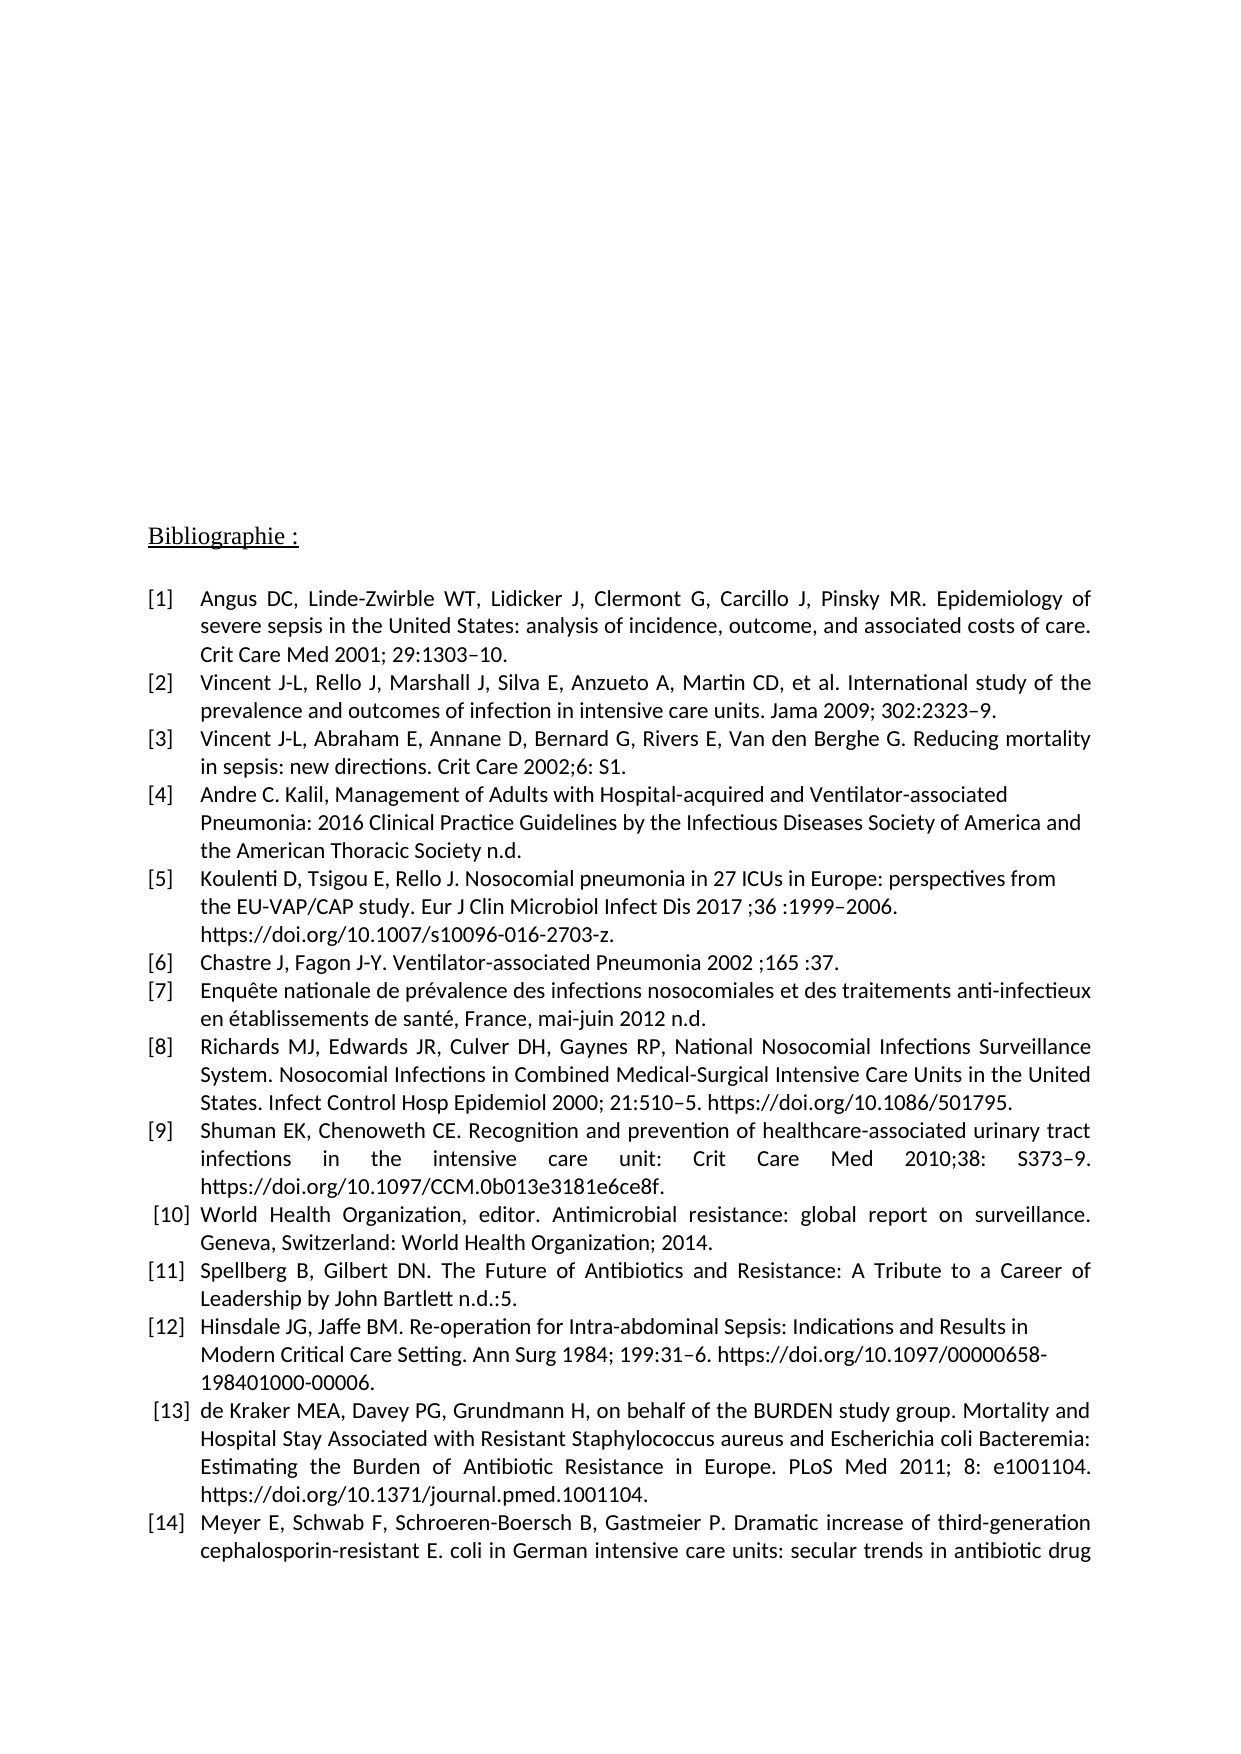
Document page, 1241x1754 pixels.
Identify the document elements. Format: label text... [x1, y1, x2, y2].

text [12] Hinsdale JG, Jaffe BM. Re-operation for Intra-abdominal Sepsis: Indications and Results in Modern Critical Care Setting. Ann Surg 1984; 199:31–6. https://doi.org/10.1097/00000658-198401000-00006. [148, 1312, 1093, 1396]
text [11] Spellberg B, Gilbert DN. The Future of Antibiotics and Resistance: A Tribute to a Career of Leadership by John Bartlett n.d.:5. [148, 1256, 1093, 1312]
text [3] Vincent J-L, Abraham E, Annane D, Bernard G, Rivers E, Van den Berghe G. Reducing mortality in sepsis: new directions. Crit Care 2002;6: S1. [148, 724, 1093, 780]
text [6] Chastre J, Fagon J-Y. Ventilator-associated Pneumonia 2002 ;165 :37. [148, 948, 1093, 976]
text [148, 1508, 1093, 1564]
text [10] World Health Organization, editor. Antimicrobial resistance: global report on surveillance. Geneva, Switzerland: World Health Organization; 2014. [148, 1200, 1093, 1256]
text [5] Koulenti D, Tsigou E, Rello J. Nosocomial pneumonia in 27 ICUs in Europe: perspectives from the EU-VAP/CAP study. Eur J Clin Microbiol Infect Dis 2017 ;36 :1999–2006. https://doi.org/10.1007/s10096-016-2703-z. [148, 864, 1093, 948]
text [13] de Kraker MEA, Davey PG, Grundmann H, on behalf of the BURDEN study group. Mortality and Hospital Stay Associated with Resistant Staphylococcus aureus and Escherichia coli Bacteremia: Estimating the Burden of Antibiotic Resistance in Europe. PLoS Med 2011; 8: e1001104. https://doi.org/10.1371/journal.pmed.1001104. [148, 1396, 1093, 1508]
text [8] Richards MJ, Edwards JR, Culver DH, Gaynes RP, National Nosocomial Infections Surveillance System. Nosocomial Infections in Combined Medical-Surgical Intensive Care Units in the United States. Infect Control Hosp Epidemiol 2000; 21:510–5. https://doi.org/10.1086/501795. [148, 1032, 1093, 1116]
text Bibliographie : [148, 521, 1093, 550]
text [2] Vincent J-L, Rello J, Marshall J, Silva E, Anzueto A, Martin CD, et al. International study of the prevalence and outcomes of infection in intensive care units. Jama 2009; 302:2323–9. [148, 668, 1093, 724]
text [9] Shuman EK, Chenoweth CE. Recognition and prevention of healthcare-associated urinary tract infections in the intensive care unit: Crit Care Med 2010;38: S373–9. https://doi.org/10.1097/CCM.0b013e3181e6ce8f. [148, 1116, 1093, 1200]
text [4] Andre C. Kalil, Management of Adults with Hospital-acquired and Ventilator-associated Pneumonia: 2016 Clinical Practice Guidelines by the Infectious Diseases Society of America and the American Thoracic Society n.d. [148, 780, 1093, 864]
text [1] Angus DC, Linde-Zwirble WT, Lidicker J, Clermont G, Carcillo J, Pinsky MR. Epidemiology of severe sepsis in the United States: analysis of incidence, outcome, and associated costs of care. Crit Care Med 2001; 29:1303–10. [148, 584, 1093, 668]
text [7] Enquête nationale de prévalence des infections nosocomiales et des traitements anti-infectieux en établissements de santé, France, mai-juin 2012 n.d. [148, 976, 1093, 1032]
